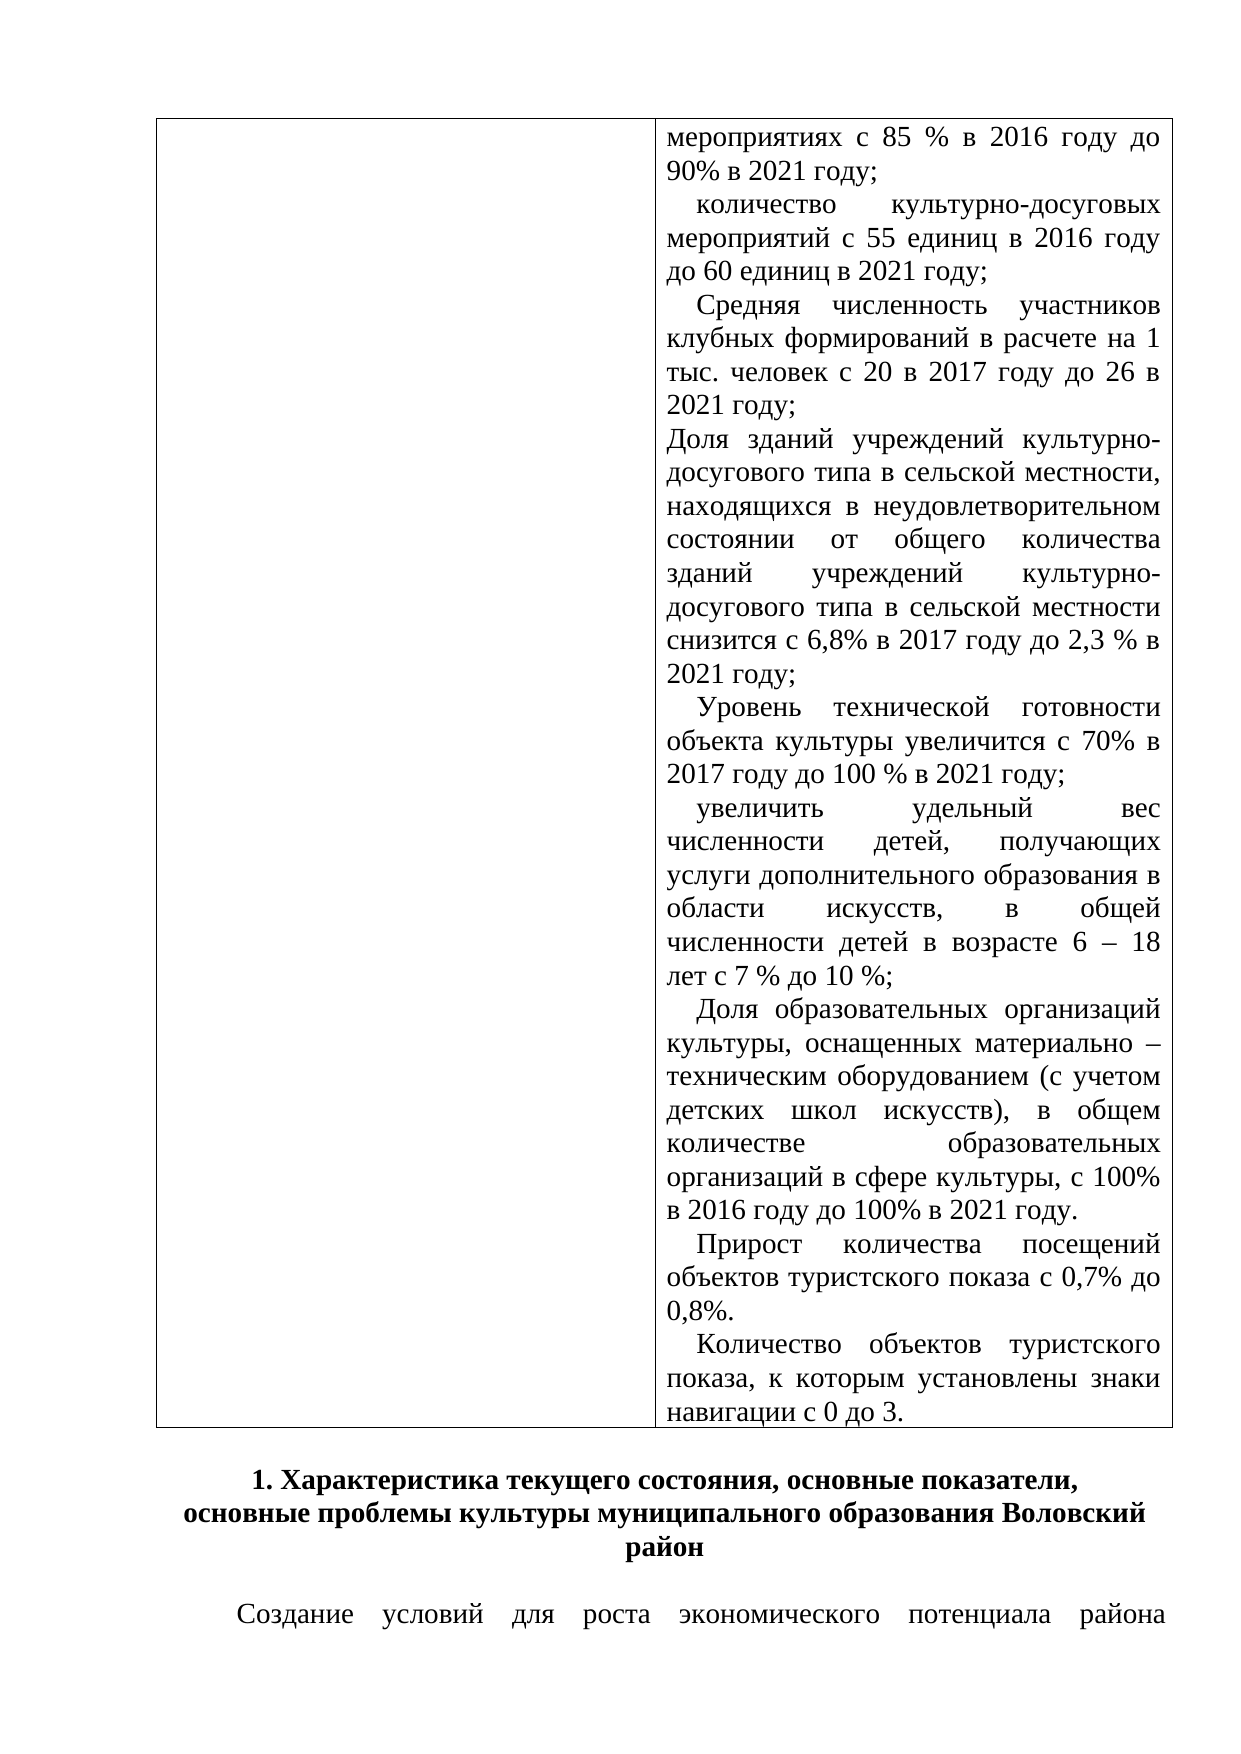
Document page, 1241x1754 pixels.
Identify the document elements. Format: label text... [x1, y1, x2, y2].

text 1. Характеристика текущего состояния, основные показатели, [162, 1462, 1167, 1495]
text основные проблемы культуры муниципального образования Воловский район [162, 1495, 1167, 1562]
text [162, 1596, 1167, 1629]
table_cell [656, 119, 1172, 1427]
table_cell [157, 119, 655, 1427]
